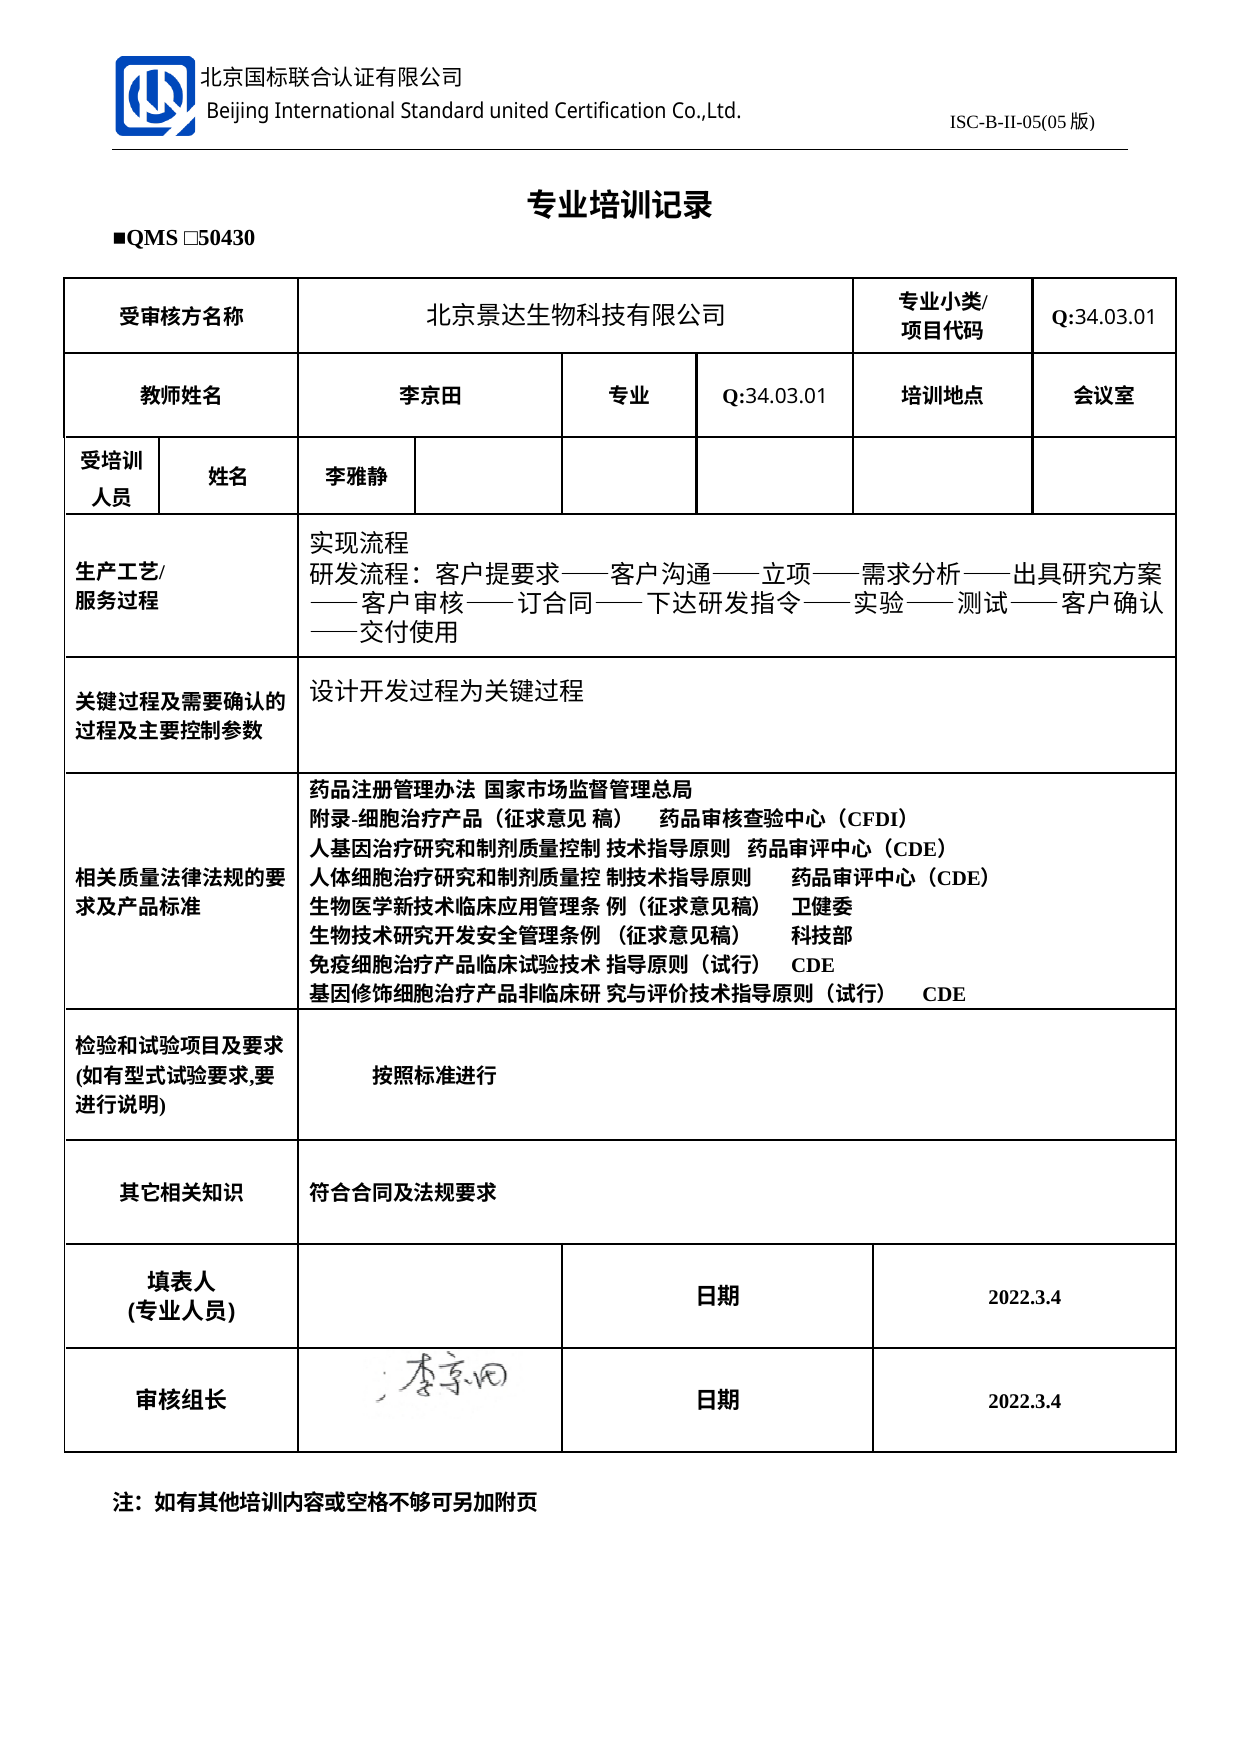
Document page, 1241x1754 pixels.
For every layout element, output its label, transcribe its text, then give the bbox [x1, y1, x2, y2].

table_cell 设计开发过程为关键过程 [299, 658, 1175, 772]
table_cell [563, 438, 695, 513]
table_header Q:34.03.01 [1034, 279, 1175, 352]
table_cell [698, 438, 852, 513]
table_cell 培训地点 [854, 354, 1031, 436]
table_cell Q:34.03.01 [698, 354, 852, 436]
text 专业培训记录 [112, 187, 1128, 224]
table_cell 审核组长 [65, 1348, 297, 1451]
table_cell 受培训人员 [65, 437, 158, 513]
table_cell 日期 [563, 1349, 872, 1451]
table_cell 其它相关知识 [65, 1140, 297, 1243]
table_cell [854, 438, 1031, 513]
table_header 受审核方名称 [65, 279, 297, 352]
table_cell 符合合同及法规要求 [299, 1141, 1175, 1243]
table_cell 药品注册管理办法 国家市场监督管理总局 附录-细胞治疗产品（征求意见 稿） 药品审核查验中心（CFDI） 人基因治疗研究和制剂质量控制 技术指导原则 药品审评中心（CDE） 人体细胞治疗研究和制剂质量控 制技术指导原则 药品审评中心（CDE） 生物医学新技术临床应用管理条 例（征求意见稿） 卫健委 生物技术研究开发安全管理条例 （征求意见稿） 科技部 免疫细胞治疗产品临床试验技术 指导原则（试行） CDE 基因修饰细胞治疗产品非临床研 究与评价技术指导原则（试行） CDE [299, 774, 1175, 1008]
table_cell 会议室 [1034, 354, 1175, 436]
table_cell [299, 1349, 561, 1451]
table_cell 填表人 (专业人员) [65, 1244, 297, 1347]
table_cell 关键过程及需要确认的过程及主要控制参数 [65, 657, 297, 772]
table_cell [1034, 438, 1175, 513]
table_cell 李雅静 [299, 438, 414, 513]
table_cell 专业 [563, 354, 695, 436]
table_cell 李京田 [299, 354, 561, 436]
text ■QMS □50430 [112, 224, 1128, 251]
table_cell 姓名 [160, 438, 297, 513]
table_cell 2022.3.4 [874, 1349, 1175, 1451]
table_cell 按照标准进行 [299, 1010, 1175, 1139]
table_cell [299, 1245, 561, 1347]
table_header 北京景达生物科技有限公司 [299, 279, 852, 352]
table_cell [416, 438, 561, 513]
table_cell 2022.3.4 [874, 1245, 1175, 1347]
table_header 专业小类/ 项目代码 [854, 279, 1031, 352]
table_cell 教师姓名 [65, 354, 297, 436]
table_cell 日期 [563, 1245, 872, 1347]
table_cell 生产工艺/ 服务过程 [65, 514, 297, 656]
picture [115, 56, 196, 136]
table_cell 相关质量法律法规的要求及产品标准 [65, 773, 297, 1008]
text 注：如有其他培训内容或空格不够可另加附页 [112, 1484, 1128, 1516]
table_cell 检验和试验项目及要求(如有型式试验要求,要进行说明) [65, 1009, 297, 1139]
table_cell 实现流程 研发流程：客户提要求——客户沟通——立项——需求分析——出具研究方案——客户审核——订合同——下达研发指令——实验——测试——客户确认——交付使用 [299, 515, 1175, 656]
